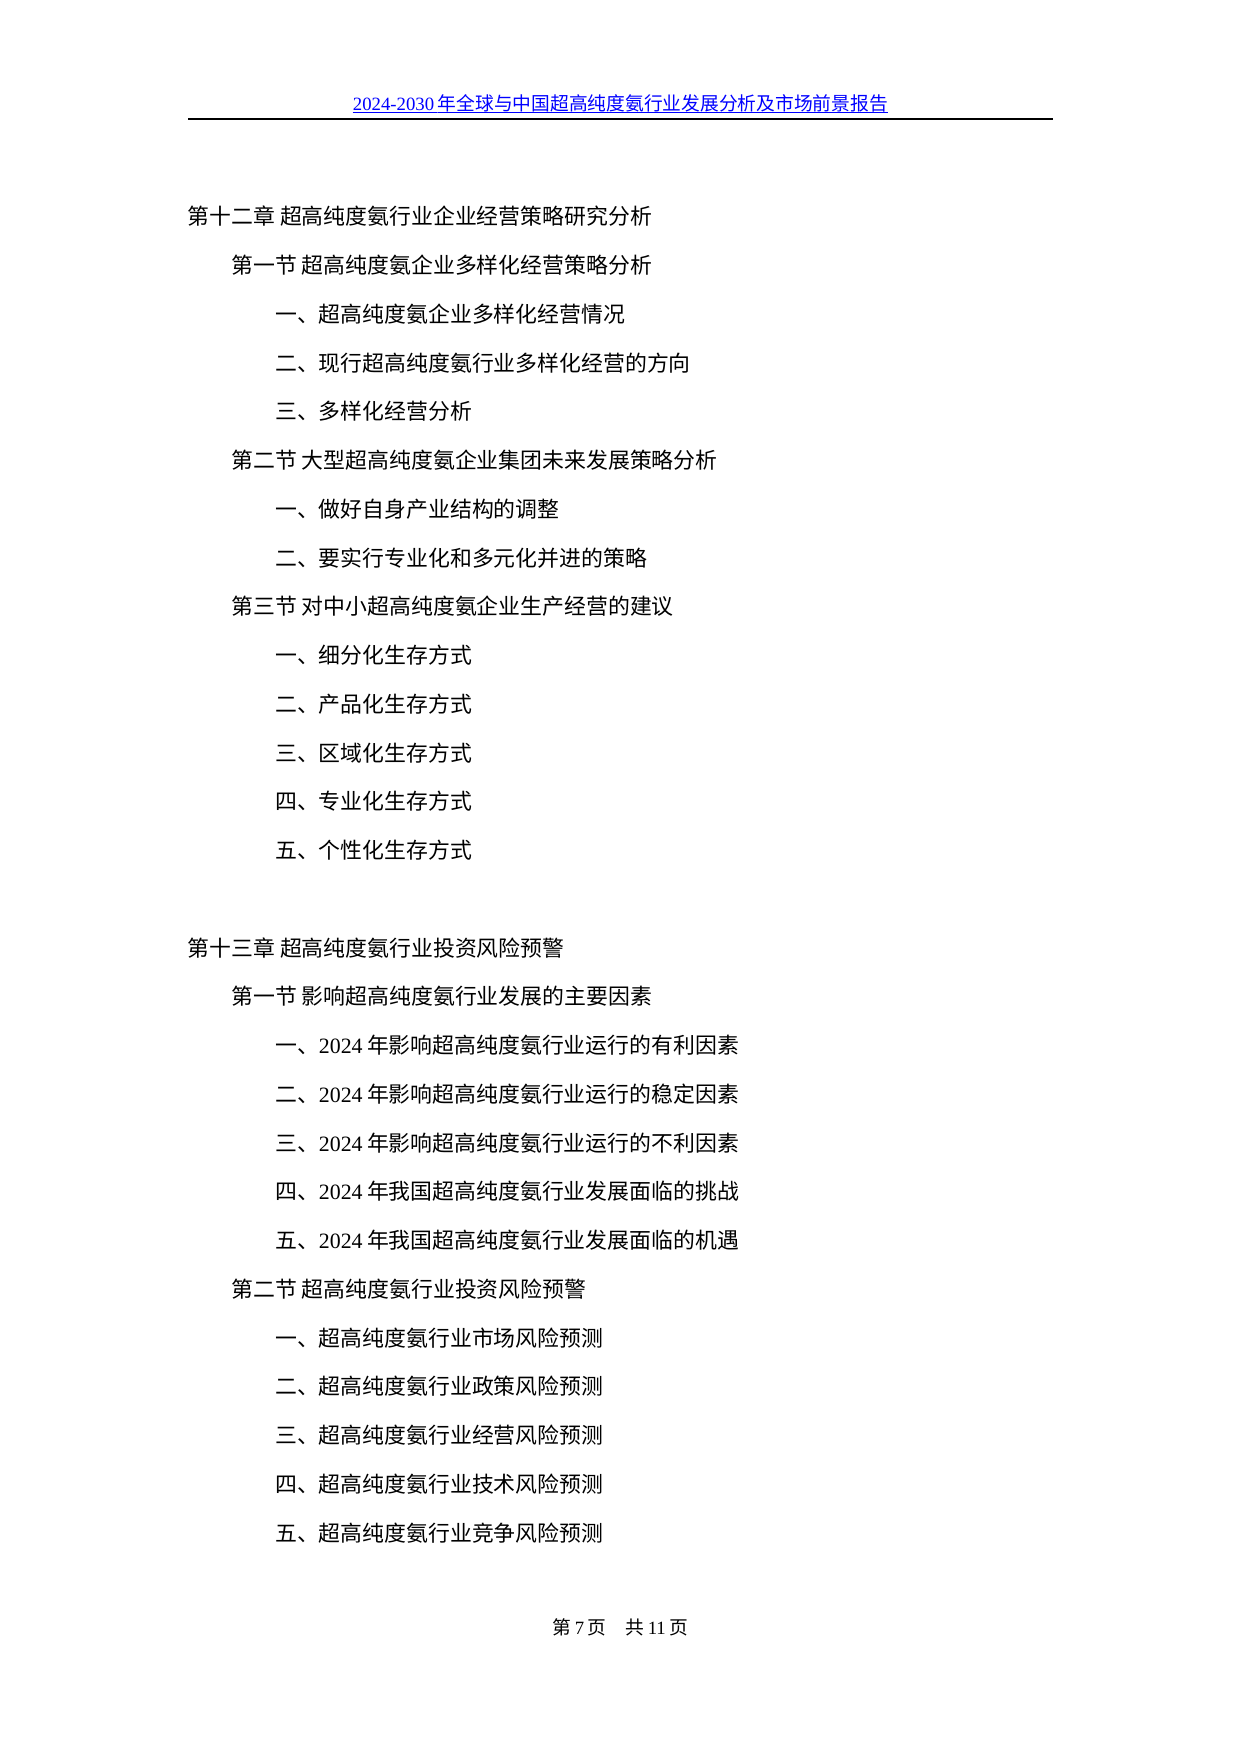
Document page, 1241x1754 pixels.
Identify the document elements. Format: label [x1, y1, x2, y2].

text [187, 150, 1053, 1548]
